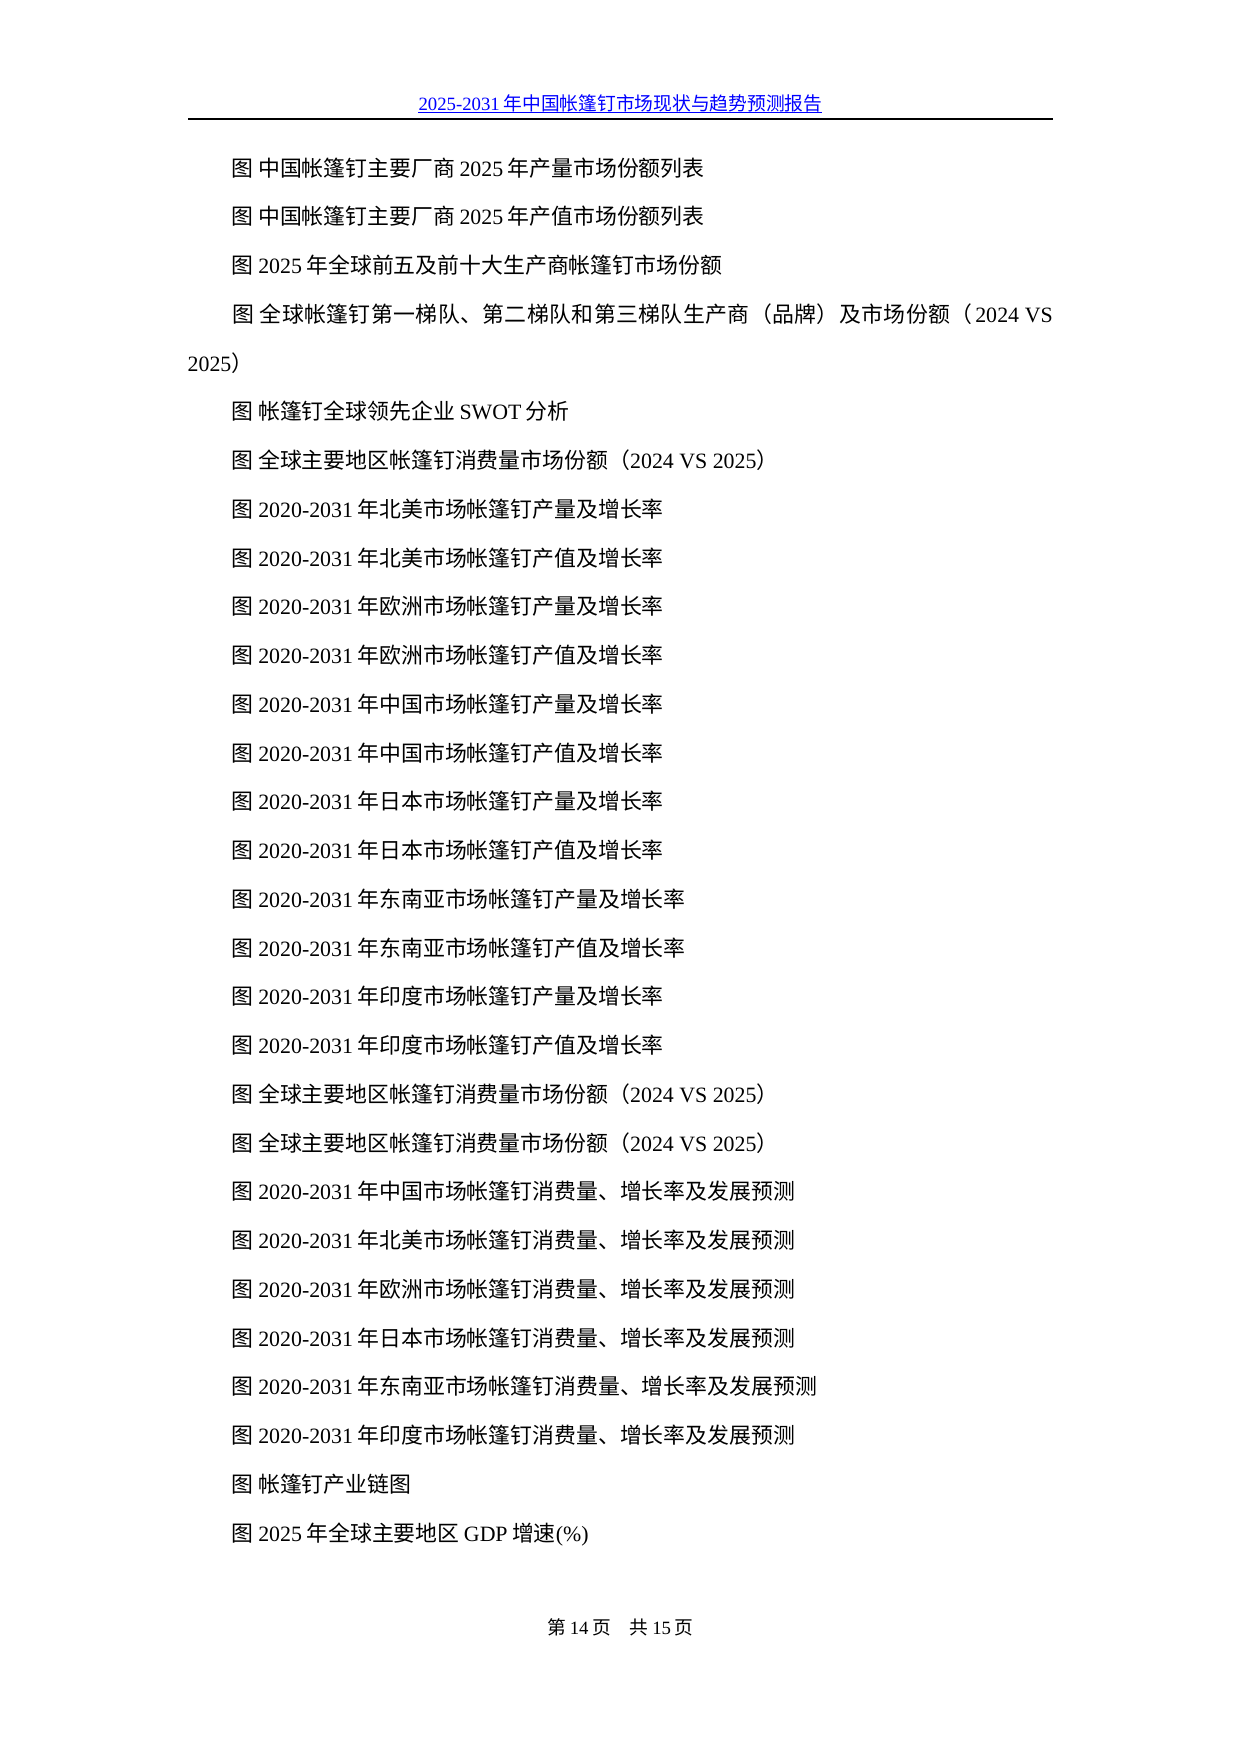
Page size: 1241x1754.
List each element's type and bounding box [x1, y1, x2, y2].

text [187, 150, 1053, 1548]
